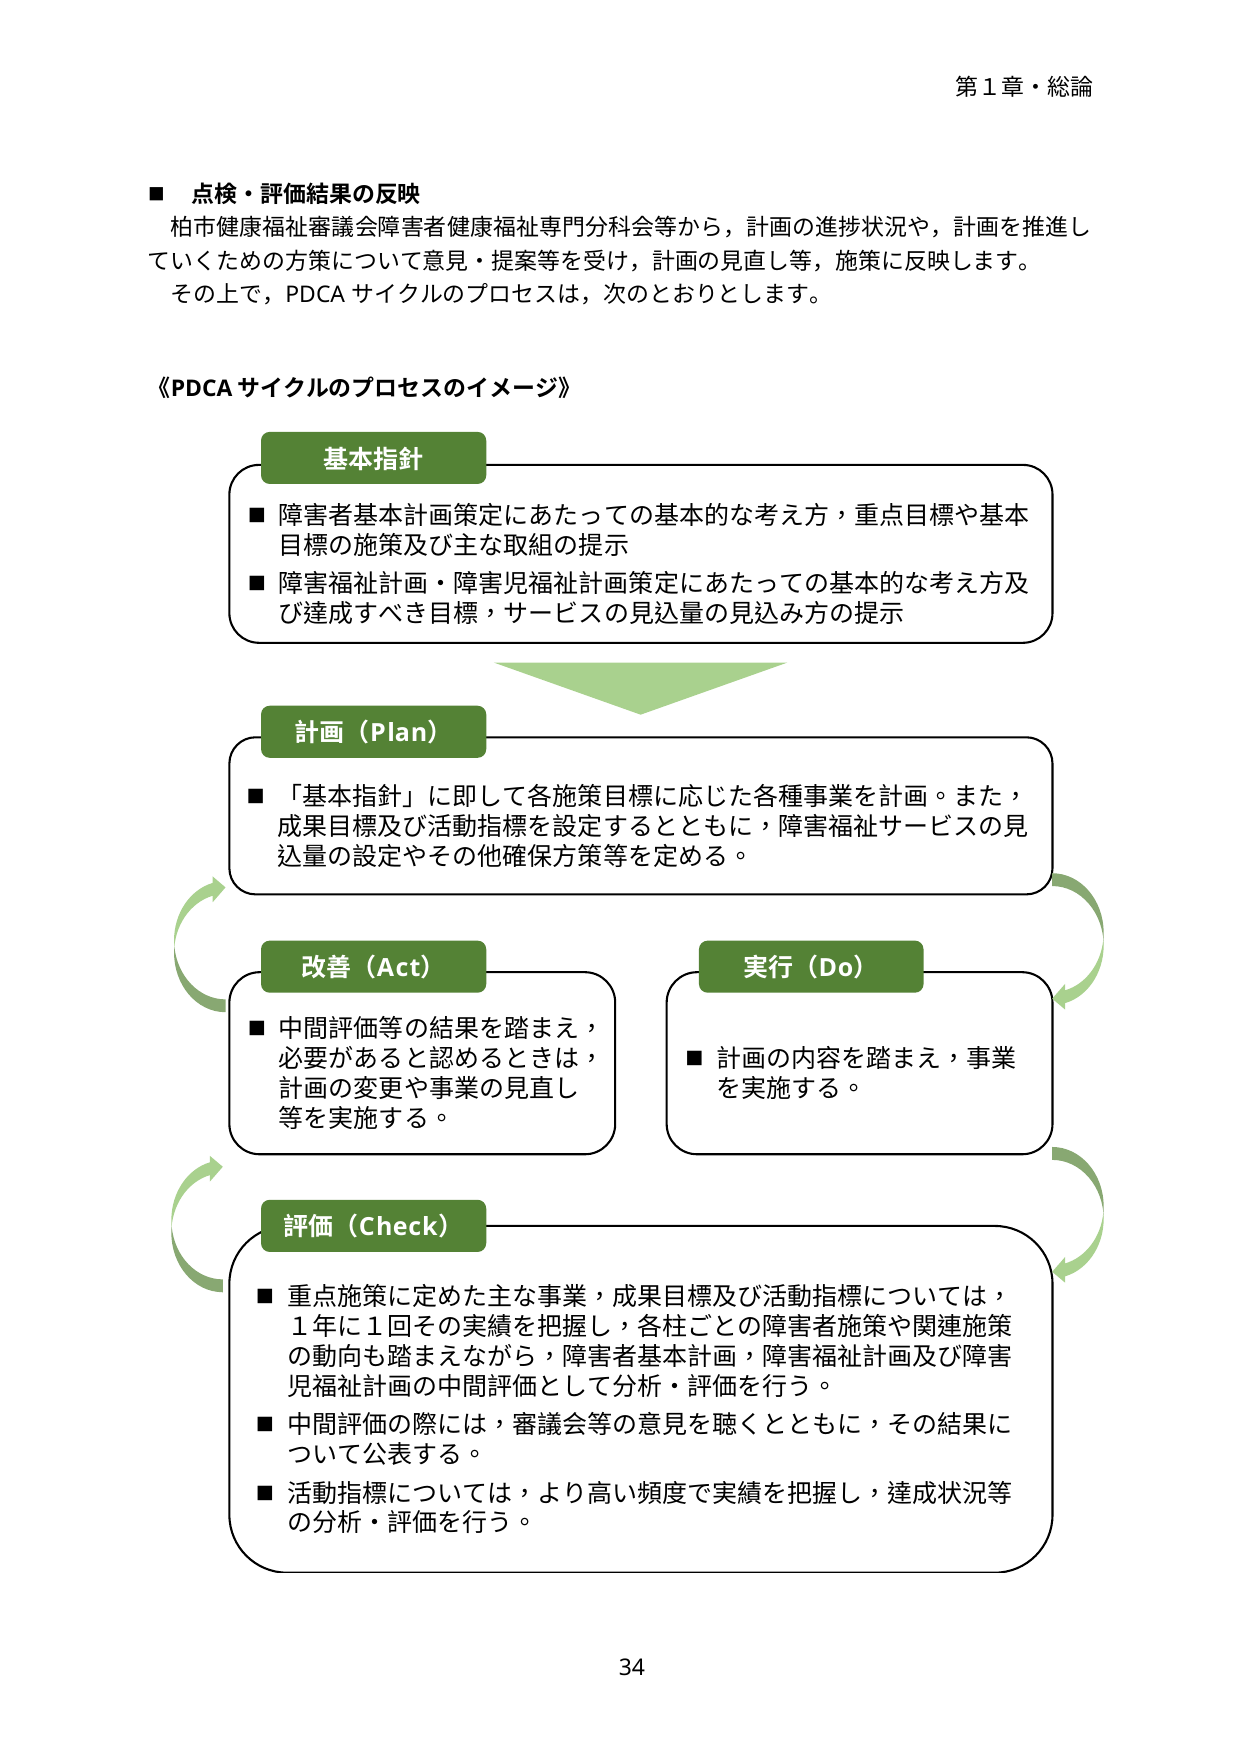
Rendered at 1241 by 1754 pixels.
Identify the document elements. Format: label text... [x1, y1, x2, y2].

text その上で，PDCA サイクルのプロセスは，次のとおりとします。 [148, 276, 1092, 309]
text 《PDCAサイクルのプロセスのイメージ》 [148, 369, 1092, 403]
text 柏市健康福祉審議会障害者健康福祉専門分科会等から，計画の進捗状況や，計画を推進していくための方策について意見・提案等を受け，計画の見直し等，施策に反映します。 [148, 209, 1092, 276]
text 点検・評価結果の反映 [148, 176, 1092, 209]
